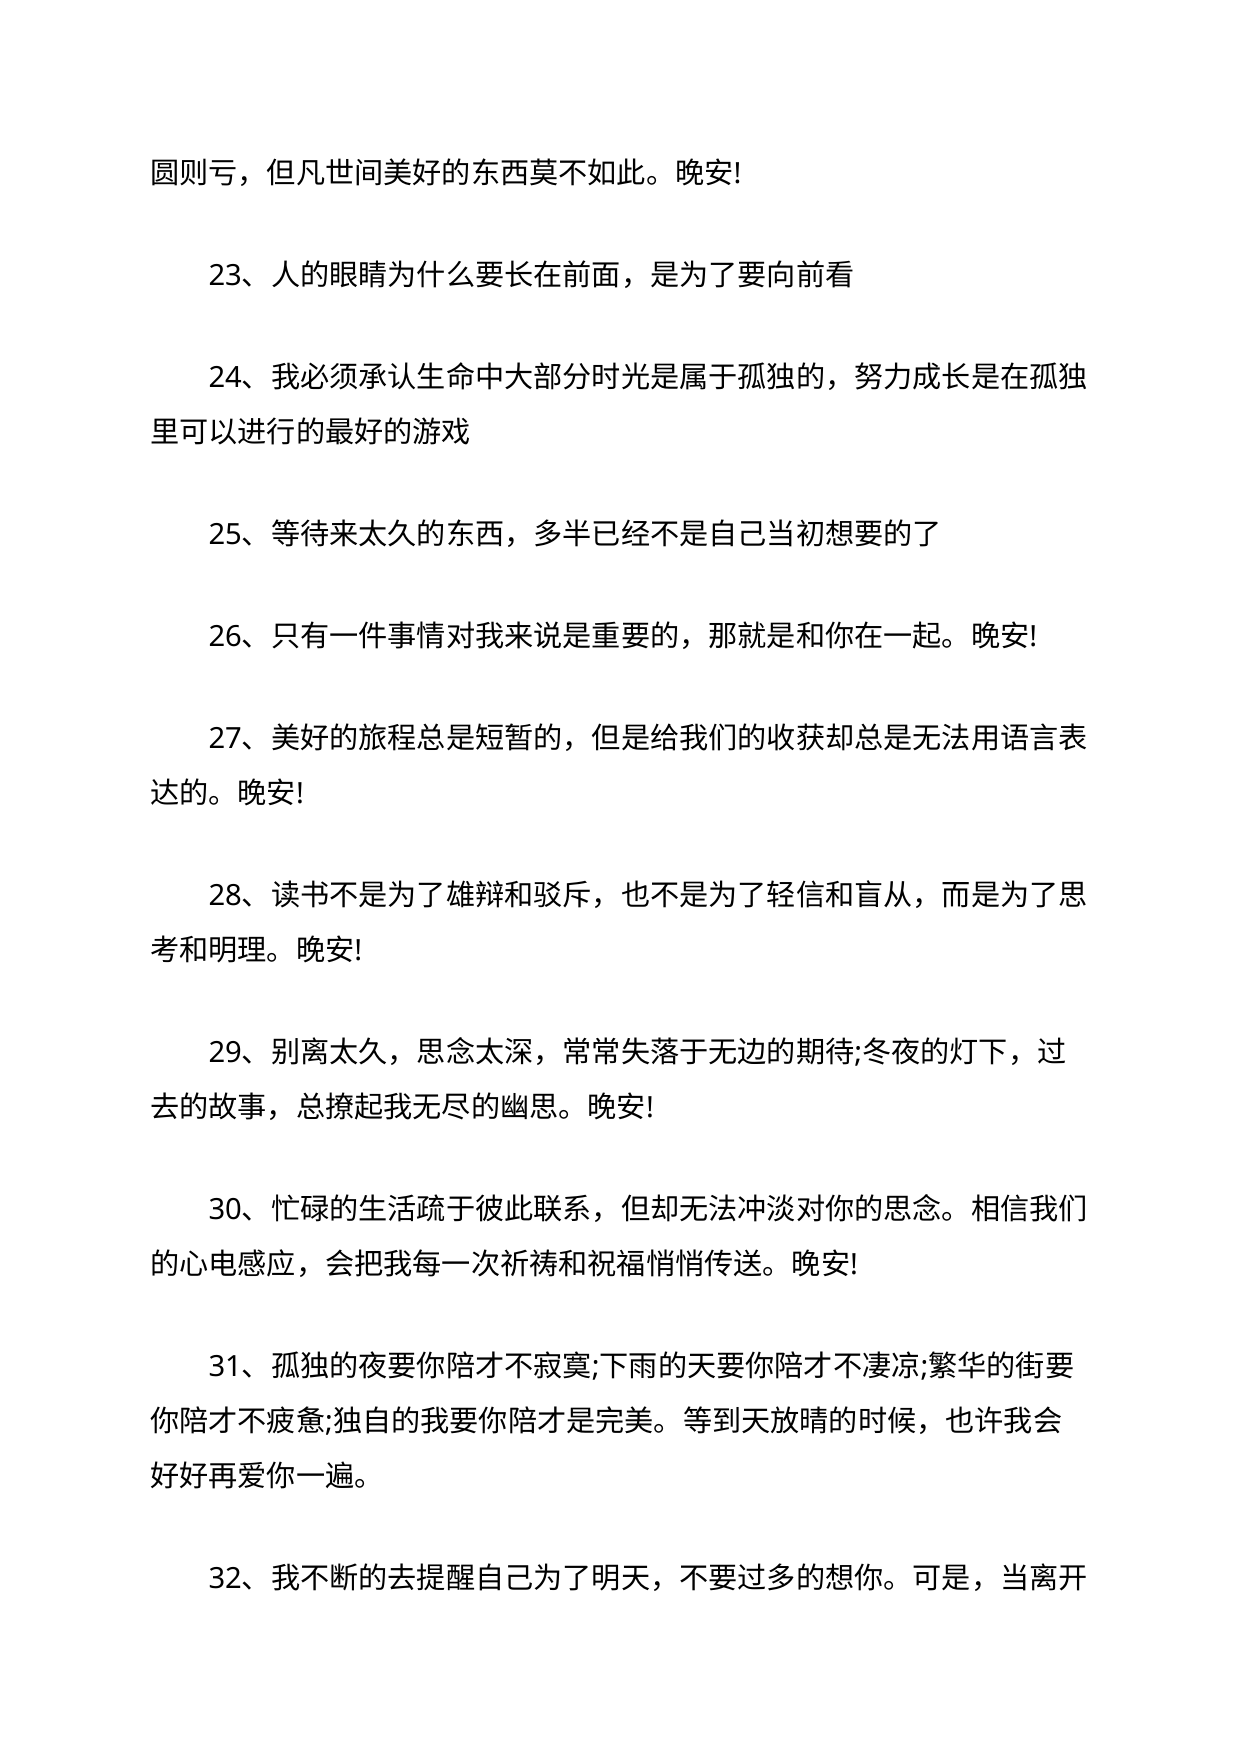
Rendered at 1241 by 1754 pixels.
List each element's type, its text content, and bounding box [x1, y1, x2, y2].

text 25、等待来太久的东西，多半已经不是自己当初想要的了 [150, 511, 1090, 553]
text 26、只有一件事情对我来说是重要的，那就是和你在一起。晚安! [150, 613, 1090, 655]
text 29、别离太久，思念太深，常常失落于无边的期待;冬夜的灯下，过去的故事，总撩起我无尽的幽思。晚安! [150, 1029, 1090, 1126]
text 27、美好的旅程总是短暂的，但是给我们的收获却总是无法用语言表达的。晚安! [150, 715, 1090, 812]
text 31、孤独的夜要你陪才不寂寞;下雨的天要你陪才不凄凉;繁华的街要你陪才不疲惫;独自的我要你陪才是完美。等到天放晴的时候，也许我会好好再爱你一遍。 [150, 1343, 1090, 1495]
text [150, 1554, 1090, 1597]
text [150, 150, 1090, 192]
text 28、读书不是为了雄辩和驳斥，也不是为了轻信和盲从，而是为了思考和明理。晚安! [150, 872, 1090, 969]
text 23、人的眼睛为什么要长在前面，是为了要向前看 [150, 252, 1090, 294]
text 30、忙碌的生活疏于彼此联系，但却无法冲淡对你的思念。相信我们的心电感应，会把我每一次祈祷和祝福悄悄传送。晚安! [150, 1186, 1090, 1283]
text 24、我必须承认生命中大部分时光是属于孤独的，努力成长是在孤独里可以进行的最好的游戏 [150, 354, 1090, 451]
